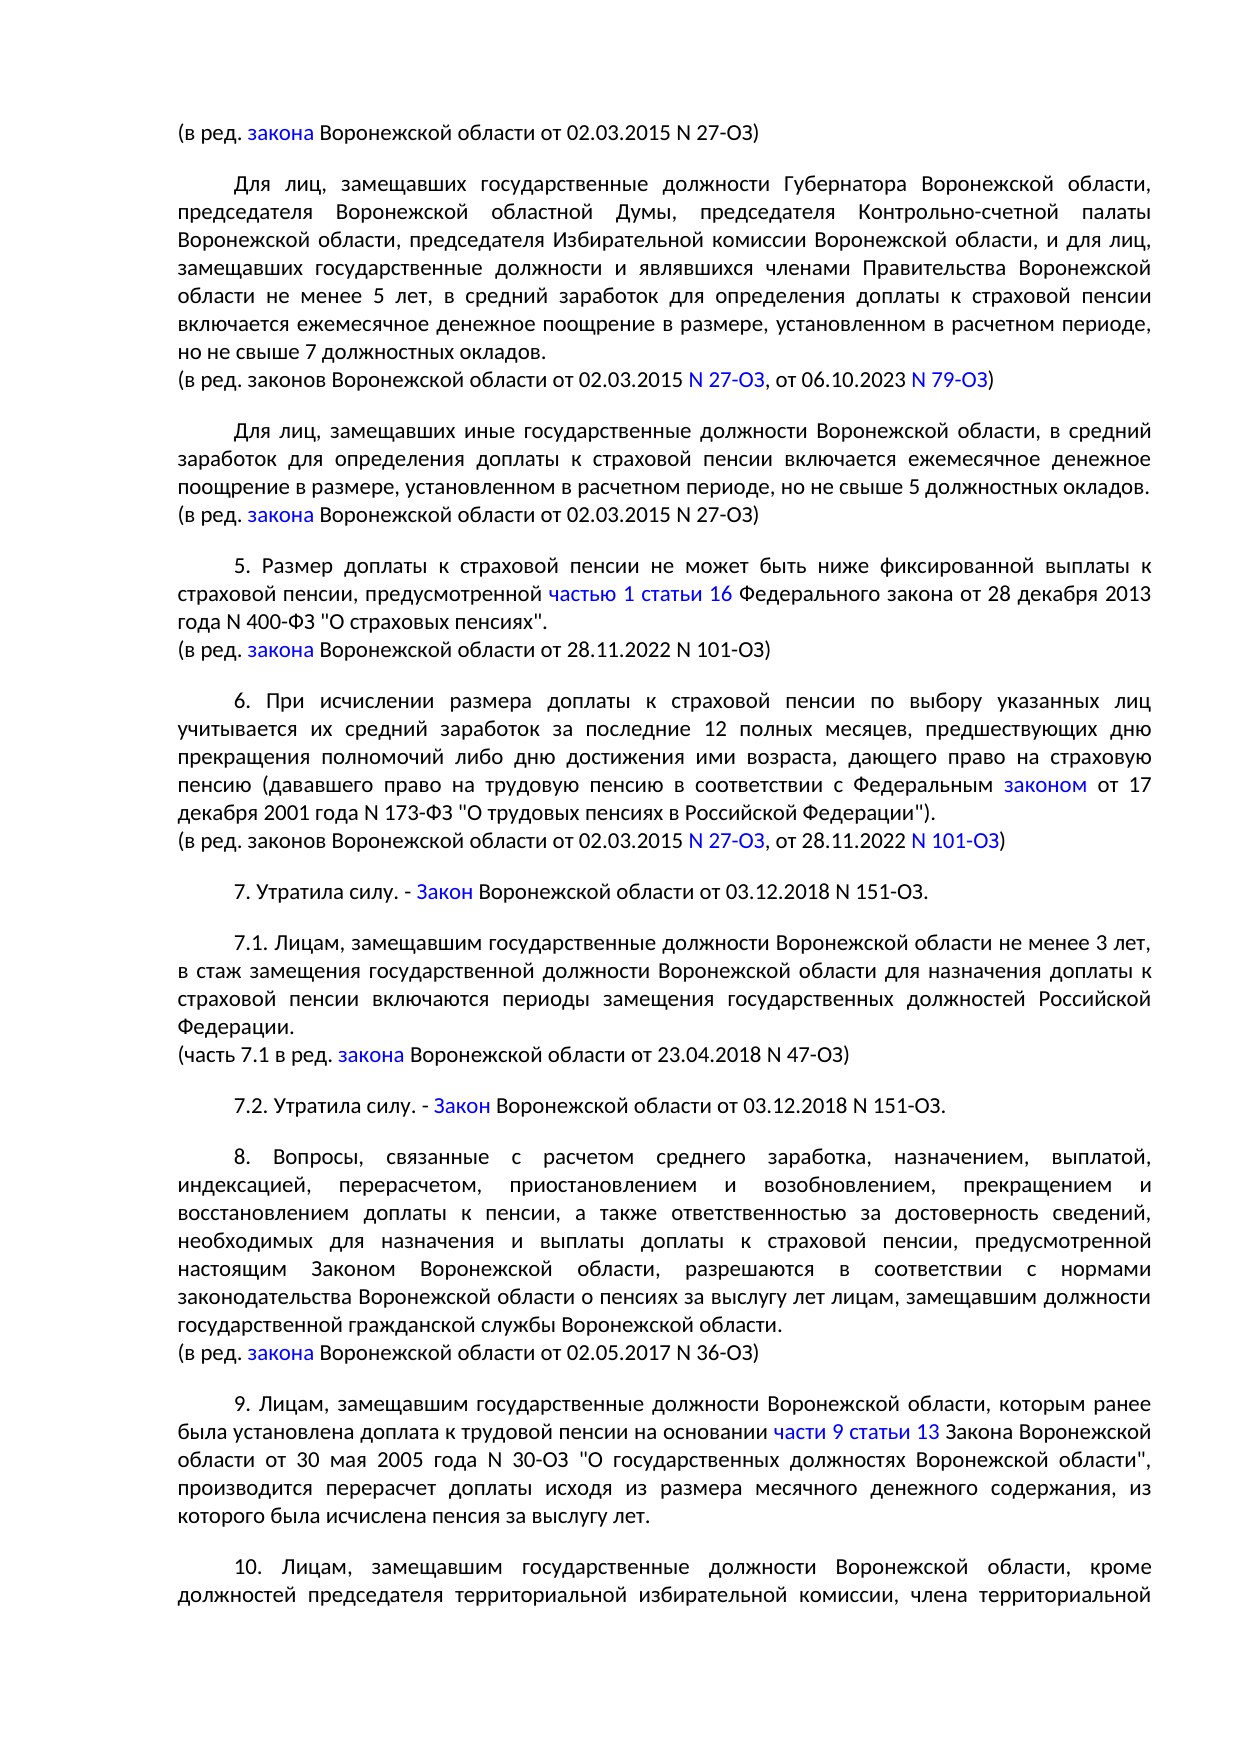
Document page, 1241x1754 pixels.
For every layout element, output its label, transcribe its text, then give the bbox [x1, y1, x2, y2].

text 6. При исчислении размера доплаты к страховой пенсии по выбору указанных лиц учитывается их средний заработок за последние 12 полных месяцев, предшествующих дню прекращения полномочий либо дню достижения ими возраста, дающего право на страховую пенсию (дававшего право на трудовую пенсию в соответствии с Федеральным законом от 17 декабря 2001 года N 173-ФЗ "О трудовых пенсиях в Российской Федерации"). [177, 686, 1152, 826]
text (в ред. закона Воронежской области от 02.03.2015 N 27-ОЗ) [177, 500, 1152, 528]
text (часть 7.1 в ред. закона Воронежской области от 23.04.2018 N 47-ОЗ) [177, 1040, 1152, 1068]
text Для лиц, замещавших государственные должности Губернатора Воронежской области, председателя Воронежской областной Думы, председателя Контрольно-счетной палаты Воронежской области, председателя Избирательной комиссии Воронежской области, и для лиц, замещавших государственные должности и являвшихся членами Правительства Воронежской области не менее 5 лет, в средний заработок для определения доплаты к страховой пенсии включается ежемесячное денежное поощрение в размере, установленном в расчетном периоде, но не свыше 7 должностных окладов. [177, 169, 1152, 365]
text 7. Утратила силу. - Закон Воронежской области от 03.12.2018 N 151-ОЗ. [177, 877, 1152, 905]
text (в ред. закона Воронежской области от 28.11.2022 N 101-ОЗ) [177, 635, 1152, 663]
text 7.1. Лицам, замещавшим государственные должности Воронежской области не менее 3 лет, в стаж замещения государственной должности Воронежской области для назначения доплаты к страховой пенсии включаются периоды замещения государственных должностей Российской Федерации. [177, 928, 1152, 1040]
text Для лиц, замещавших иные государственные должности Воронежской области, в средний заработок для определения доплаты к страховой пенсии включается ежемесячное денежное поощрение в размере, установленном в расчетном периоде, но не свыше 5 должностных окладов. [177, 416, 1152, 500]
text 8. Вопросы, связанные с расчетом среднего заработка, назначением, выплатой, индексацией, перерасчетом, приостановлением и возобновлением, прекращением и восстановлением доплаты к пенсии, а также ответственностью за достоверность сведений, необходимых для назначения и выплаты доплаты к страховой пенсии, предусмотренной настоящим Законом Воронежской области, разрешаются в соответствии с нормами законодательства Воронежской области о пенсиях за выслугу лет лицам, замещавшим должности государственной гражданской службы Воронежской области. [177, 1142, 1152, 1338]
text (в ред. закона Воронежской области от 02.05.2017 N 36-ОЗ) [177, 1338, 1152, 1366]
text 5. Размер доплаты к страховой пенсии не может быть ниже фиксированной выплаты к страховой пенсии, предусмотренной частью 1 статьи 16 Федерального закона от 28 декабря 2013 года N 400-ФЗ "О страховых пенсиях". [177, 551, 1152, 635]
text 7.2. Утратила силу. - Закон Воронежской области от 03.12.2018 N 151-ОЗ. [177, 1091, 1152, 1119]
text (в ред. законов Воронежской области от 02.03.2015 N 27-ОЗ, от 28.11.2022 N 101-ОЗ) [177, 826, 1152, 854]
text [177, 1552, 1152, 1608]
text 9. Лицам, замещавшим государственные должности Воронежской области, которым ранее была установлена доплата к трудовой пенсии на основании части 9 статьи 13 Закона Воронежской области от 30 мая 2005 года N 30-ОЗ "О государственных должностях Воронежской области", производится перерасчет доплаты исходя из размера месячного денежного содержания, из которого была исчислена пенсия за выслугу лет. [177, 1389, 1152, 1529]
text (в ред. закона Воронежской области от 02.03.2015 N 27-ОЗ) [177, 118, 1152, 146]
text (в ред. законов Воронежской области от 02.03.2015 N 27-ОЗ, от 06.10.2023 N 79-ОЗ) [177, 365, 1152, 393]
